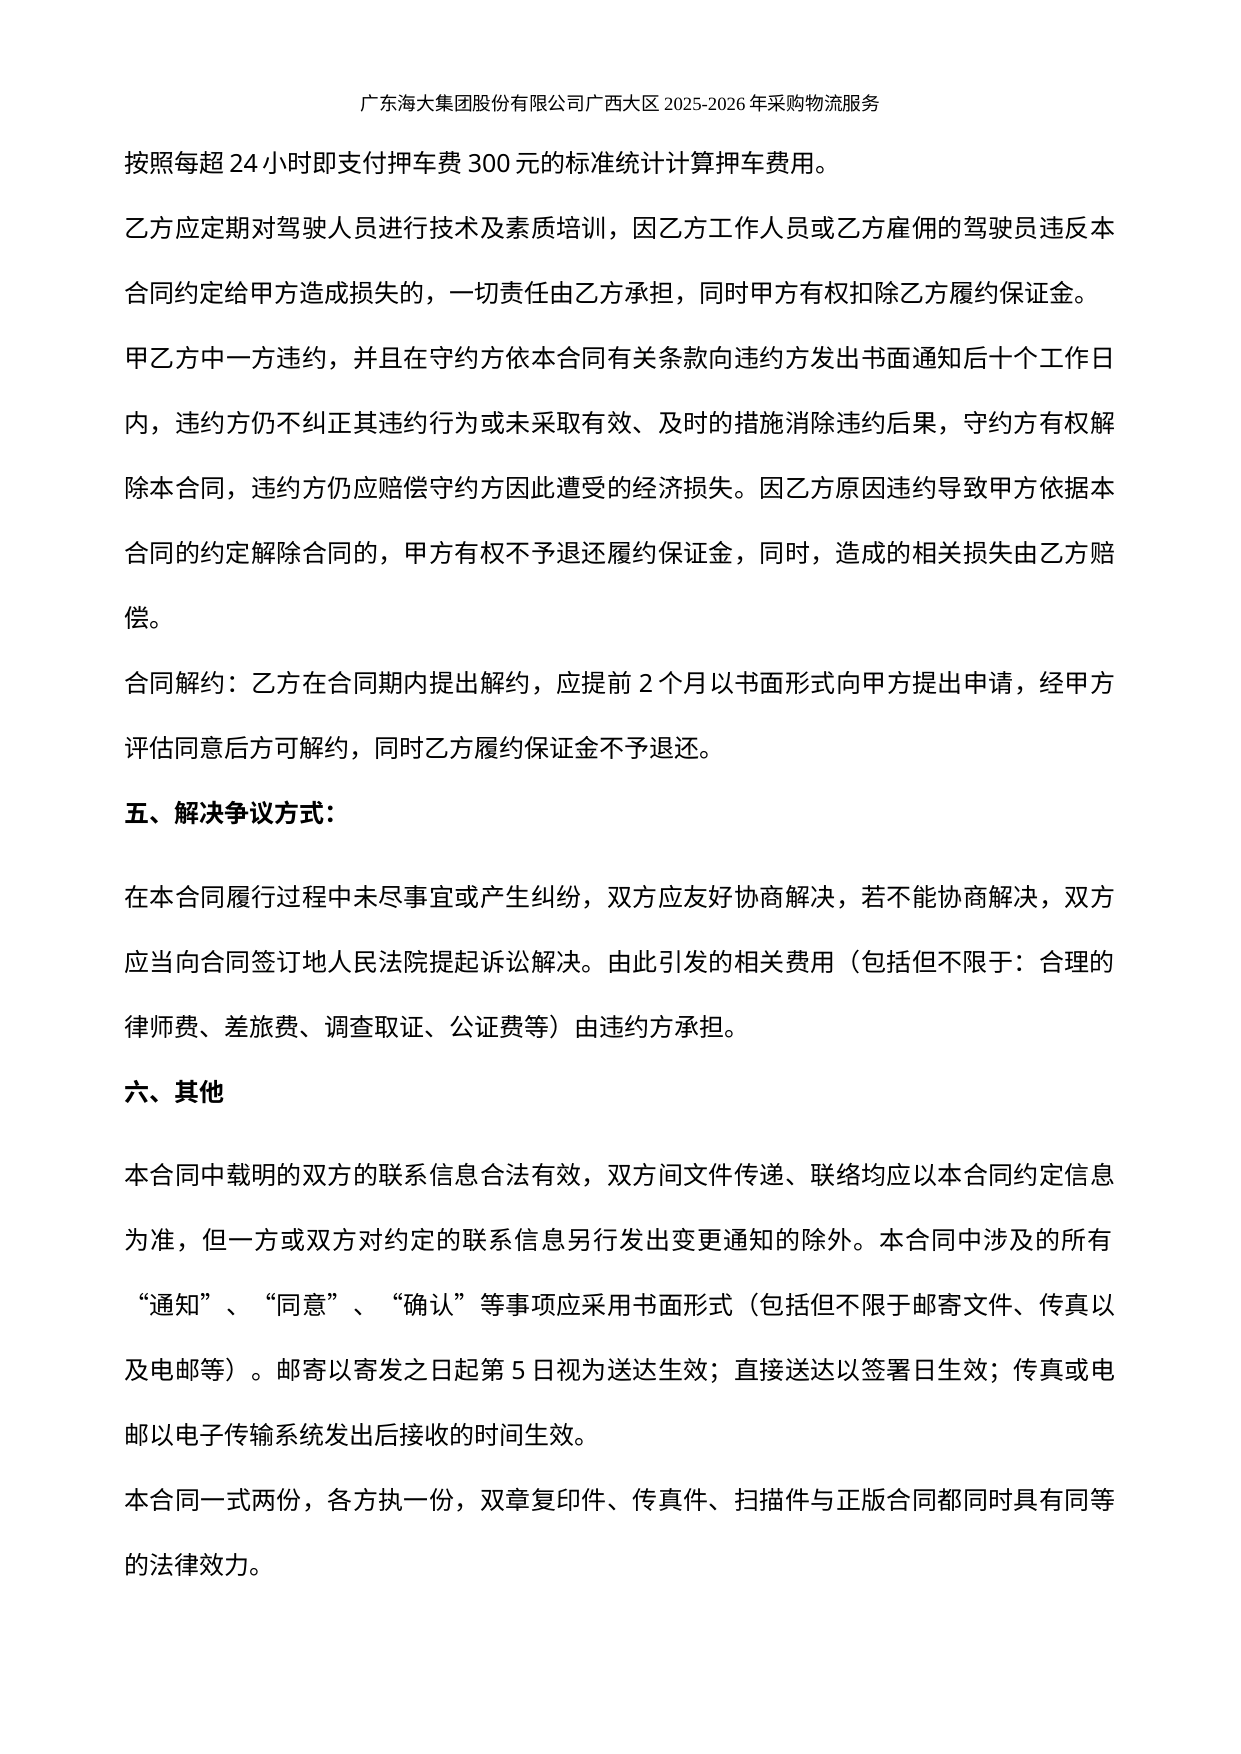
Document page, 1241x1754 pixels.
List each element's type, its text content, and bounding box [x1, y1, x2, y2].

list 解决争议方式： [124, 779, 1116, 844]
list 其他 [124, 1058, 1116, 1123]
